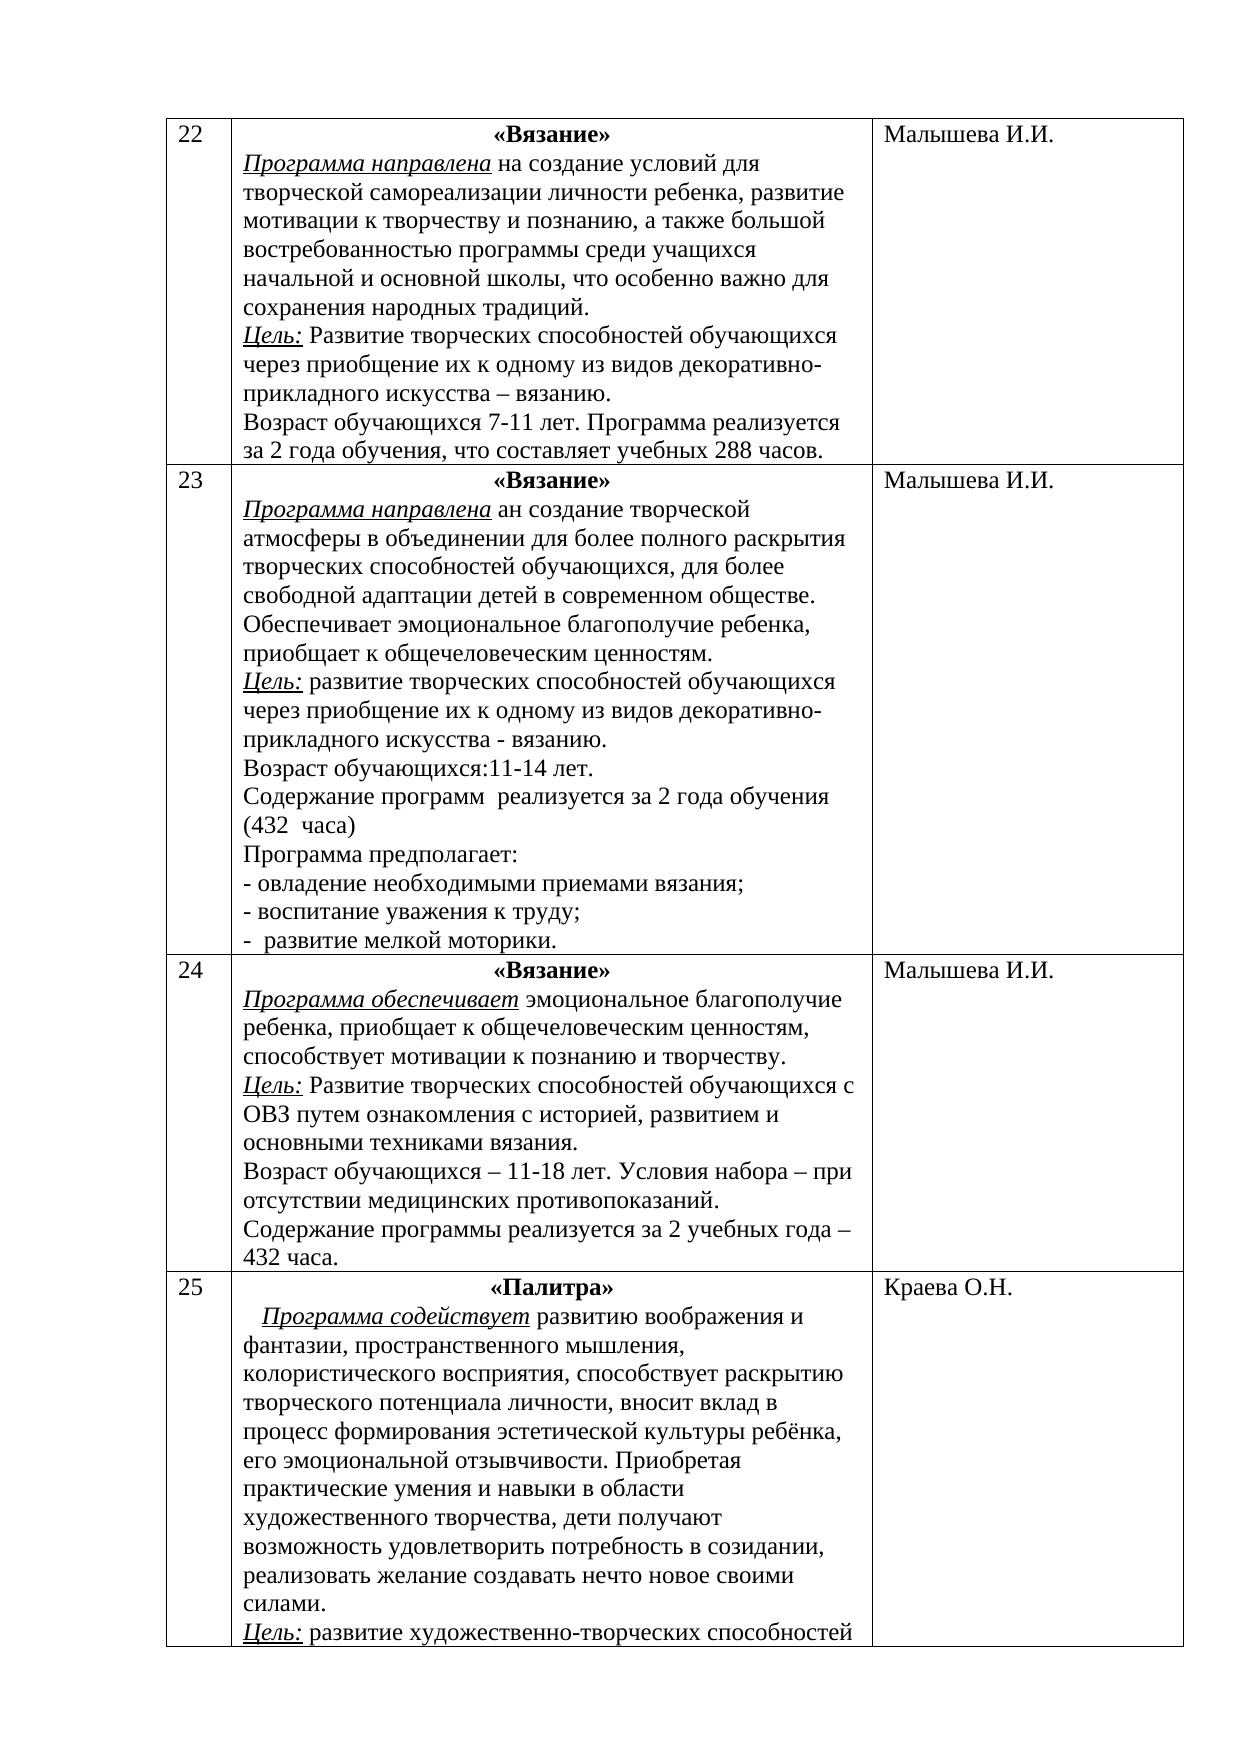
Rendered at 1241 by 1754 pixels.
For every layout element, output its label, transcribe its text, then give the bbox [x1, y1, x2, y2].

table_cell «Вязание» Программа направлена ан создание творческой атмосферы в объединении для более полного раскрытия творческих способностей обучающихся, для более свободной адаптации детей в современном обществе. Обеспечивает эмоциональное благополучие ребенка, приобщает к общечеловеческим ценностям. Цель: развитие творческих способностей обучающихся через приобщение их к одному из видов декоративно-прикладного искусства - вязанию. Возраст обучающихся:11-14 лет. Содержание программ реализуется за 2 года обучения (432 часа) Программа предполагает: - овладение необходимыми приемами вязания; - воспитание уважения к труду; - развитие мелкой моторики. [232, 465, 872, 954]
table_cell Малышева И.И. [873, 955, 1183, 1271]
table_header «Вязание» Программа направлена на создание условий для творческой самореализации личности ребенка, развитие мотивации к творчеству и познанию, а также большой востребованностью программы среди учащихся начальной и основной школы, что особенно важно для сохранения народных традиций. Цель: Развитие творческих способностей обучающихся через приобщение их к одному из видов декоративно-прикладного искусства – вязанию. Возраст обучающихся 7-11 лет. Программа реализуется за 2 года обучения, что составляет учебных 288 часов. [232, 119, 872, 464]
table_cell Малышева И.И. [873, 465, 1183, 954]
table_header Малышева И.И. [873, 119, 1183, 464]
table_cell 24 [167, 955, 231, 1271]
table_cell 23 [167, 465, 231, 954]
table_cell «Вязание» Программа обеспечивает эмоциональное благополучие ребенка, приобщает к общечеловеческим ценностям, способствует мотивации к познанию и творчеству. Цель: Развитие творческих способностей обучающихся с ОВЗ путем ознакомления с историей, развитием и основными техниками вязания. Возраст обучающихся – 11-18 лет. Условия набора – при отсутствии медицинских противопоказаний. Содержание программы реализуется за 2 учебных года – 432 часа. [232, 955, 872, 1271]
table_cell Краева О.Н. [873, 1272, 1183, 1646]
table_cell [232, 1272, 872, 1646]
table_header 22 [167, 119, 231, 464]
table_cell 25 [167, 1272, 231, 1646]
